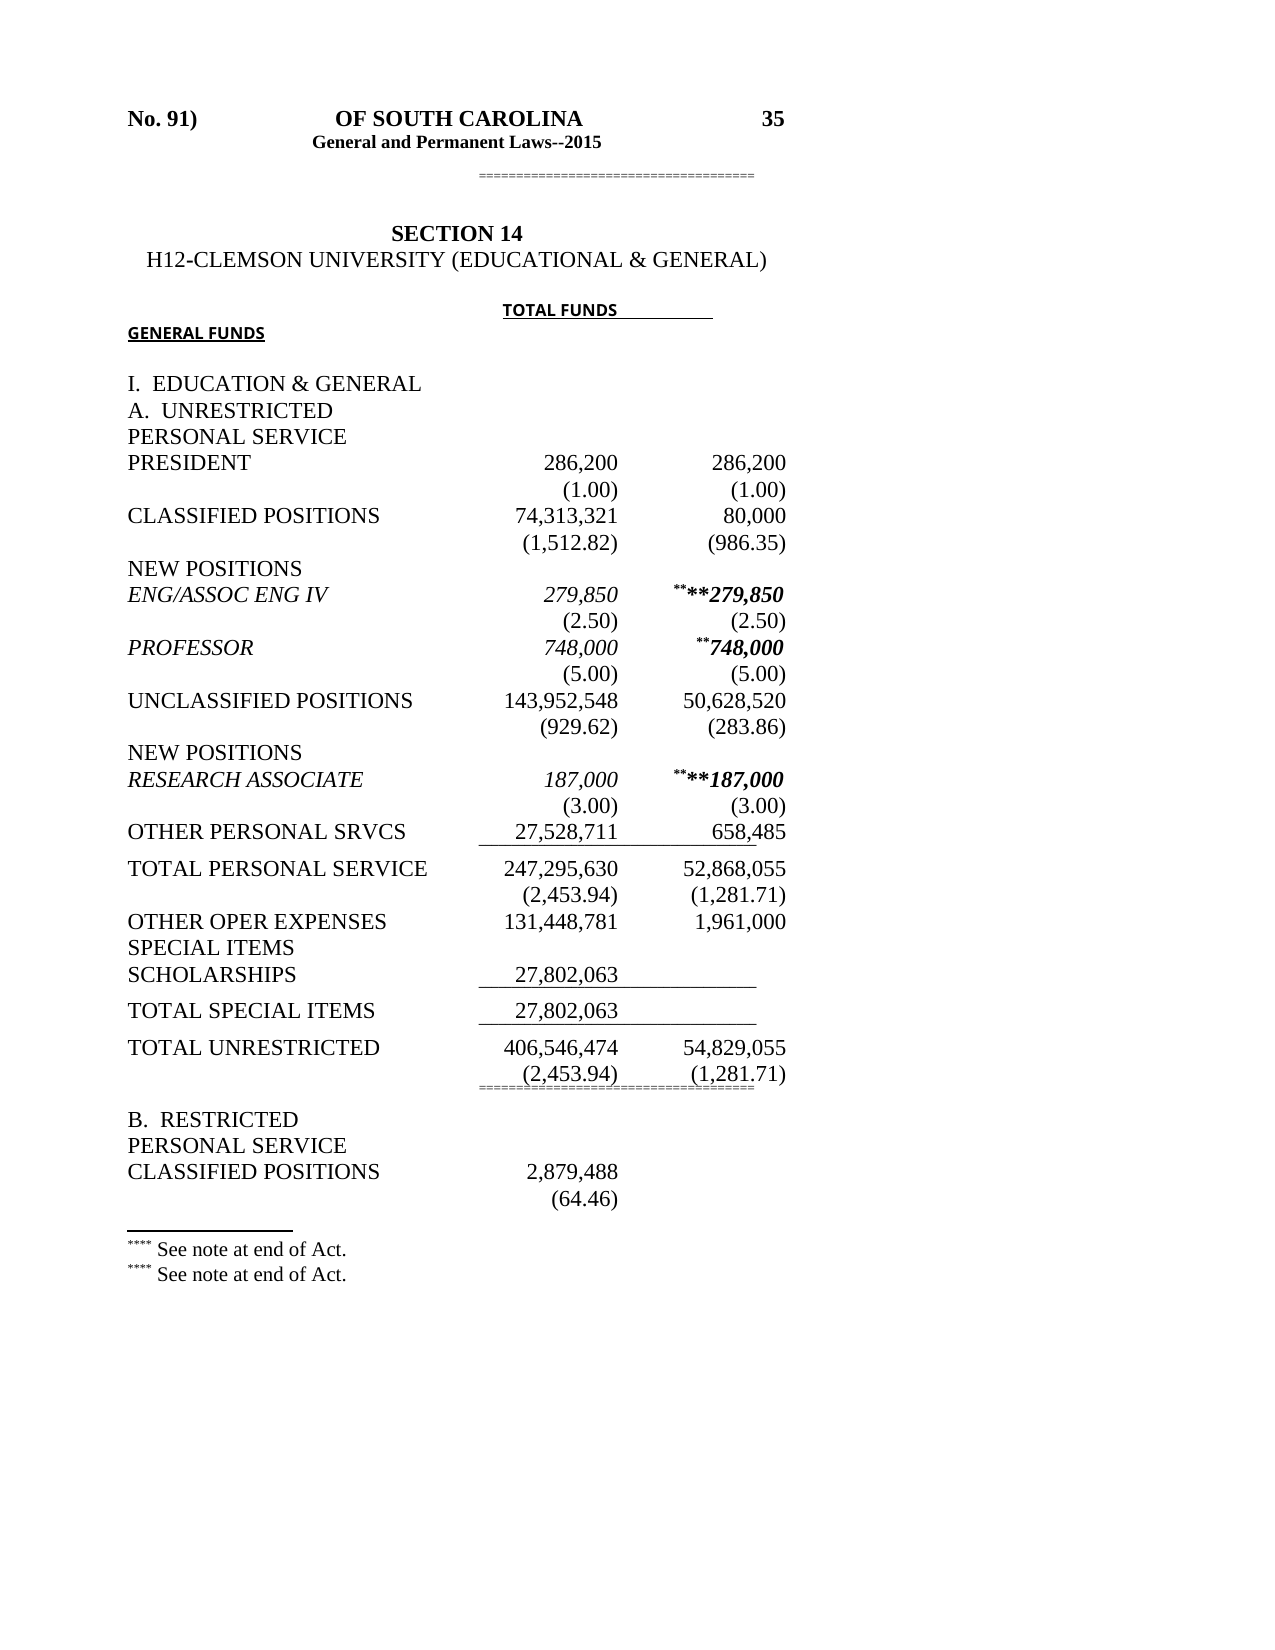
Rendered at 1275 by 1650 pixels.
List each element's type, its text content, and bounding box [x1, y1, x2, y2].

text PERSONAL SERVICE [127, 423, 786, 449]
text OTHER OPER EXPENSES 131,448,781 1,961,000 [127, 908, 786, 934]
text (3.00) (3.00) [127, 792, 786, 818]
text (5.00) (5.00) [127, 660, 786, 687]
text (2.50) (2.50) [127, 608, 786, 634]
text PROFESSOR 748,000 **748,000 [127, 634, 786, 660]
text (2,453.94) (1,281.71) [127, 1061, 786, 1087]
text SPECIAL ITEMS [127, 934, 786, 961]
text PRESIDENT 286,200 286,200 [127, 449, 786, 476]
text (1,512.82) (986.35) [127, 528, 786, 555]
text I. EDUCATION & GENERAL [127, 370, 786, 397]
text PERSONAL SERVICE [127, 1132, 786, 1158]
text RESEARCH ASSOCIATE 187,000 **187,000 [127, 766, 786, 792]
text ENG/ASSOC ENG IV 279,850 **279,850 [127, 581, 786, 608]
text TOTAL UNRESTRICTED 406,546,474 54,829,055 [127, 1034, 786, 1061]
text (2,453.94) (1,281.71) [127, 882, 786, 908]
text CLASSIFIED POSITIONS 74,313,321 80,000 [127, 502, 786, 528]
text B. RESTRICTED [127, 1106, 786, 1132]
text A. UNRESTRICTED [127, 397, 786, 423]
text NEW POSITIONS [127, 739, 786, 766]
text H12-CLEMSON UNIVERSITY (EDUCATIONAL & GENERAL) [127, 246, 786, 272]
text SECTION 14 [127, 219, 786, 246]
text NEW POSITIONS [127, 555, 786, 581]
text CLASSIFIED POSITIONS 2,879,488 [127, 1158, 786, 1185]
text TOTAL PERSONAL SERVICE 247,295,630 52,868,055 [127, 855, 786, 882]
text UNCLASSIFIED POSITIONS 143,952,548 50,628,520 [127, 687, 786, 713]
text OTHER PERSONAL SRVCS 27,528,711 658,485 [127, 818, 786, 845]
text ===================================== [127, 174, 786, 193]
text SCHOLARSHIPS 27,802,063 [127, 961, 786, 987]
text TOTAL SPECIAL ITEMS 27,802,063 [127, 997, 786, 1024]
text ===================================== [127, 1087, 786, 1106]
text (64.46) [127, 1185, 786, 1211]
text (929.62) (283.86) [127, 713, 786, 739]
text TOTAL FUNDS GENERAL FUNDS [127, 299, 786, 344]
text (1.00) (1.00) [127, 476, 786, 502]
